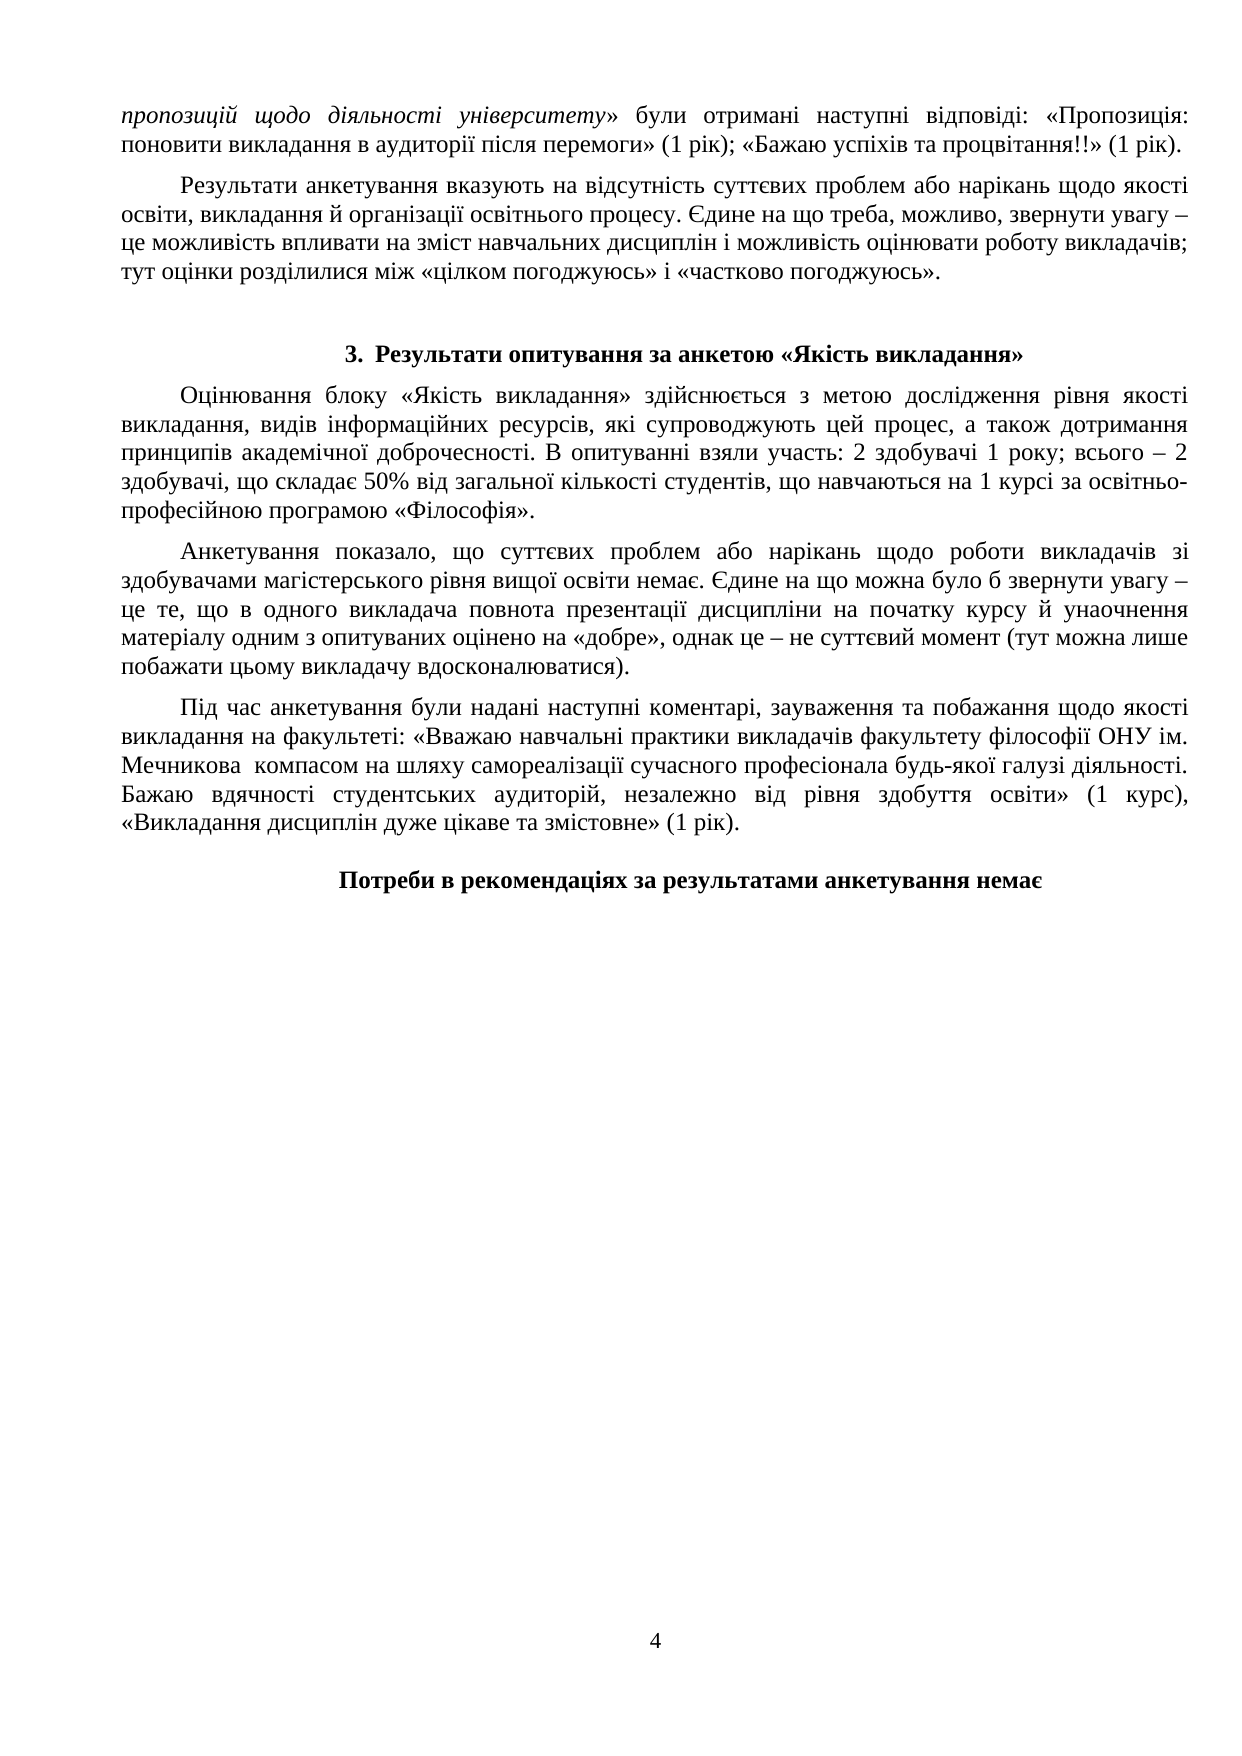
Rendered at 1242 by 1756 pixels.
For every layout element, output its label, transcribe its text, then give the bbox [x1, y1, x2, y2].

list Анкетування показало, що суттєвих проблем або нарікань щодо роботи викладачів зі здобувачами магістерського рівня вищої освіти немає. Єдине на що можна було б звернути увагу – це те, що в одного викладача повнота презентації дисципліни на початку курсу й унаочнення матеріалу одним з опитуваних оцінено на «добре», однак це – не суттєвий момент (тут можна лише побажати цьому викладачу вдосконалюватися). [121, 536, 1189, 680]
text Результати анкетування вказують на відсутність суттєвих проблем або нарікань щодо якості освіти, викладання й організації освітнього процесу. Єдине на що треба, можливо, звернути увагу – це можливість впливати на зміст навчальних дисциплін і можливість оцінювати роботу викладачів; тут оцінки розділилися між «цілком погоджуюсь» і «частково погоджуюсь». [121, 170, 1189, 285]
list Оцінювання блоку «Якість викладання» здійснюється з метою дослідження рівня якості викладання, видів інформаційних ресурсів, які супроводжують цей процес, а також дотримання принципів академічної доброчесності. В опитуванні взяли участь: 2 здобувачі 1 року; всього – 2 здобувачі, що складає 50% від загальної кількості студентів, що навчаються на 1 курсі за освітньо-професійною програмою «Філософія». [121, 380, 1189, 524]
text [121, 100, 1189, 157]
list Потреби в рекомендаціях за результатами анкетування немає [121, 865, 1189, 894]
list Результати опитування за анкетою «Якість викладання» [192, 339, 1177, 367]
list Під час анкетування були надані наступні коментарі, зауваження та побажання щодо якості викладання на факультеті: «Вважаю навчальні практики викладачів факультету філософії ОНУ ім. Мечникова компасом на шляху самореалізації сучасного професіонала будь-якої галузі діяльності. Бажаю вдячності студентських аудиторій, незалежно від рівня здобуття освіти» (1 курс), «Викладання дисциплін дуже цікаве та змістовне» (1 рік). [121, 692, 1189, 836]
